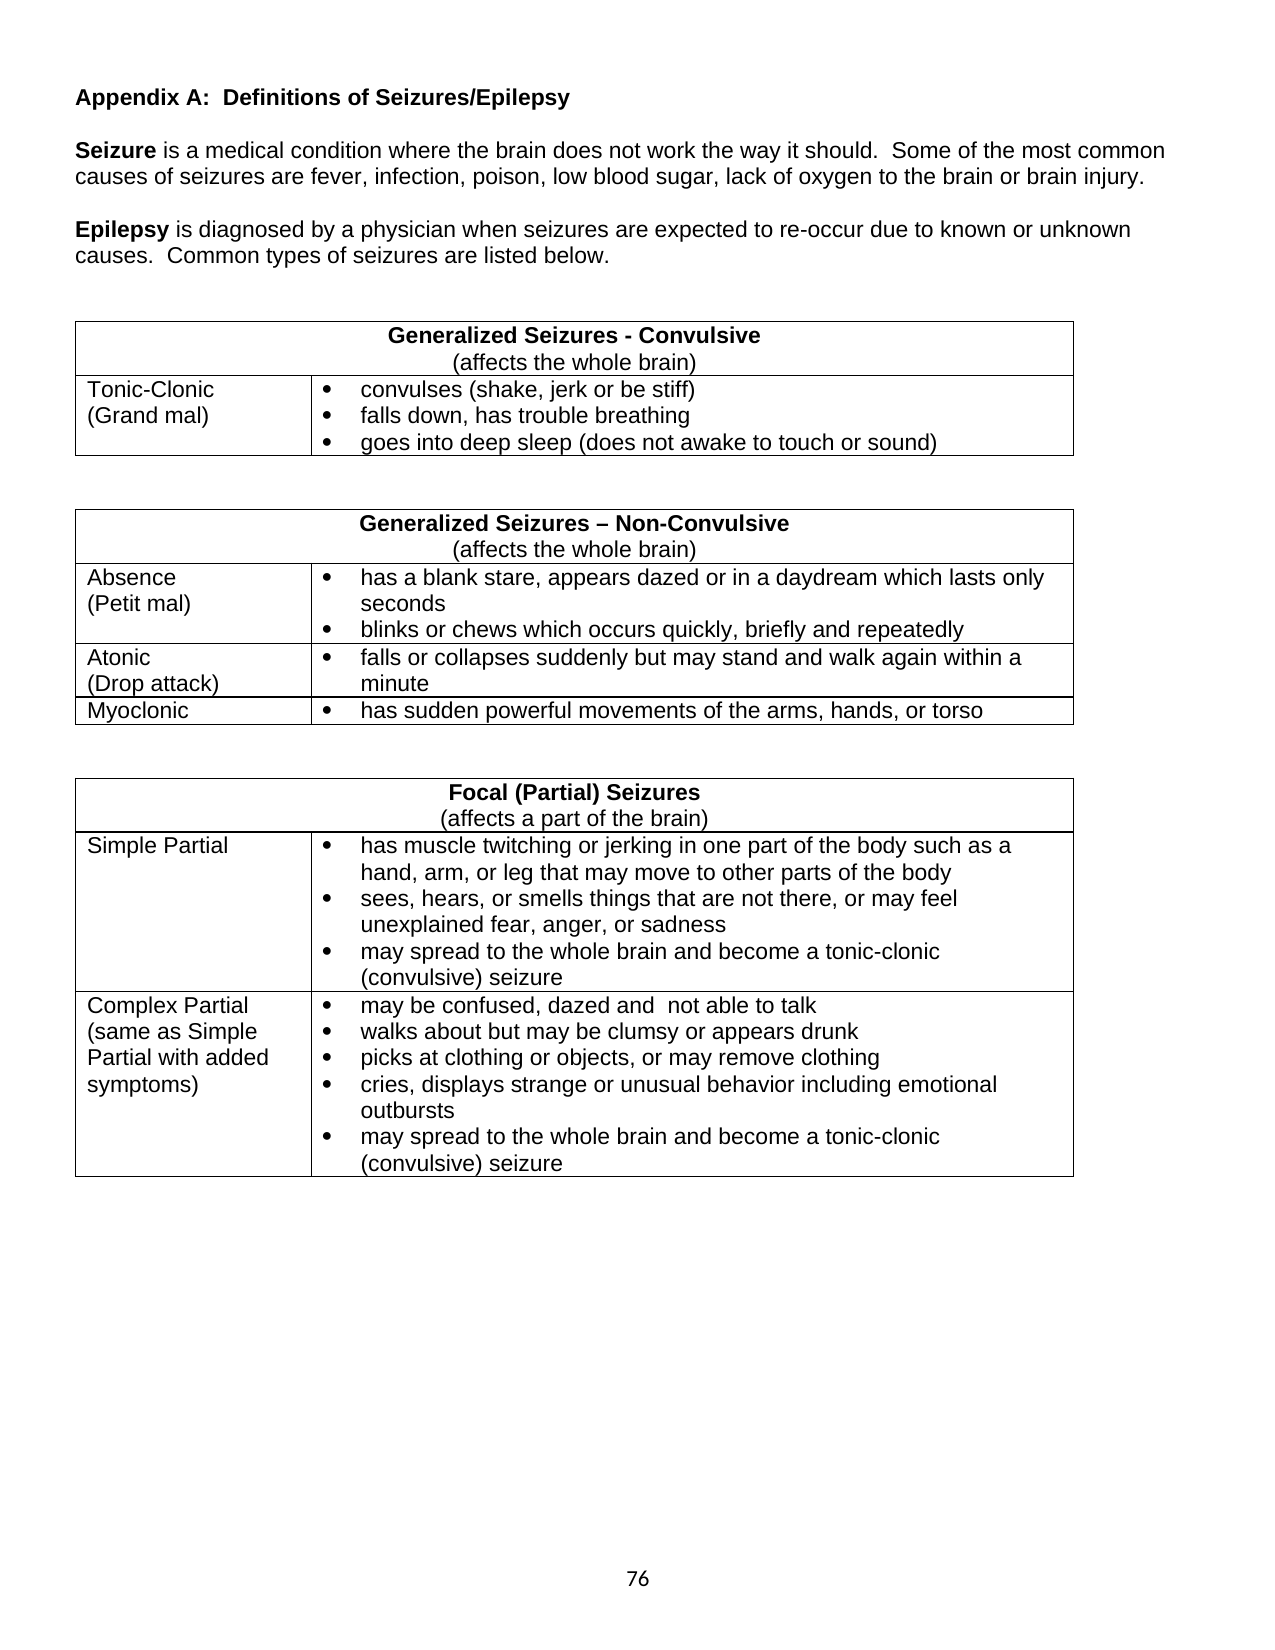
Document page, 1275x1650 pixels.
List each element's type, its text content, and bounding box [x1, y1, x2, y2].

table_cell Absence (Petit mal) [76, 564, 311, 643]
table_cell has a blank stare, appears dazed or in a daydream which lasts only seconds blinks or chews which occurs quickly, briefly and repeatedly [312, 564, 1073, 643]
table_cell Complex Partial (same as Simple Partial with added symptoms) [76, 992, 311, 1176]
table_header Generalized Seizures - Convulsive (affects the whole brain) [76, 322, 1073, 375]
table_header Generalized Seizures – Non-Convulsive (affects the whole brain) [76, 510, 1073, 563]
table_cell Myoclonic [76, 698, 311, 724]
table_cell Atonic (Drop attack) [76, 644, 311, 696]
table_cell Simple Partial [76, 833, 311, 991]
text Seizure is a medical condition where the brain does not work the way it should. Some of the most common causes of seizures are fever, infection, poison, low blood sugar, lack of oxygen to the brain or brain injury. [75, 137, 1200, 189]
table_cell may be confused, dazed and not able to talk walks about but may be clumsy or appears drunk picks at clothing or objects, or may remove clothing cries, displays strange or unusual behavior including emotional outbursts may spread to the whole brain and become a tonic-clonic (convulsive) seizure [312, 992, 1073, 1176]
table_cell falls or collapses suddenly but may stand and walk again within a minute [312, 644, 1073, 696]
table_cell has muscle twitching or jerking in one part of the body such as a hand, arm, or leg that may move to other parts of the body sees, hears, or smells things that are not there, or may feel unexplained fear, anger, or sadness may spread to the whole brain and become a tonic-clonic (convulsive) seizure [312, 833, 1073, 991]
table_cell Tonic-Clonic (Grand mal) [76, 376, 311, 455]
text Appendix A: Definitions of Seizures/Epilepsy [75, 84, 1200, 110]
table_cell convulses (shake, jerk or be stiff) falls down, has trouble breathing goes into deep sleep (does not awake to touch or sound) [312, 376, 1073, 455]
table_header Focal (Partial) Seizures (affects a part of the brain) [76, 779, 1073, 831]
text Epilepsy is diagnosed by a physician when seizures are expected to re-occur due to known or unknown causes. Common types of seizures are listed below. [75, 216, 1200, 268]
table_cell has sudden powerful movements of the arms, hands, or torso [312, 698, 1073, 724]
